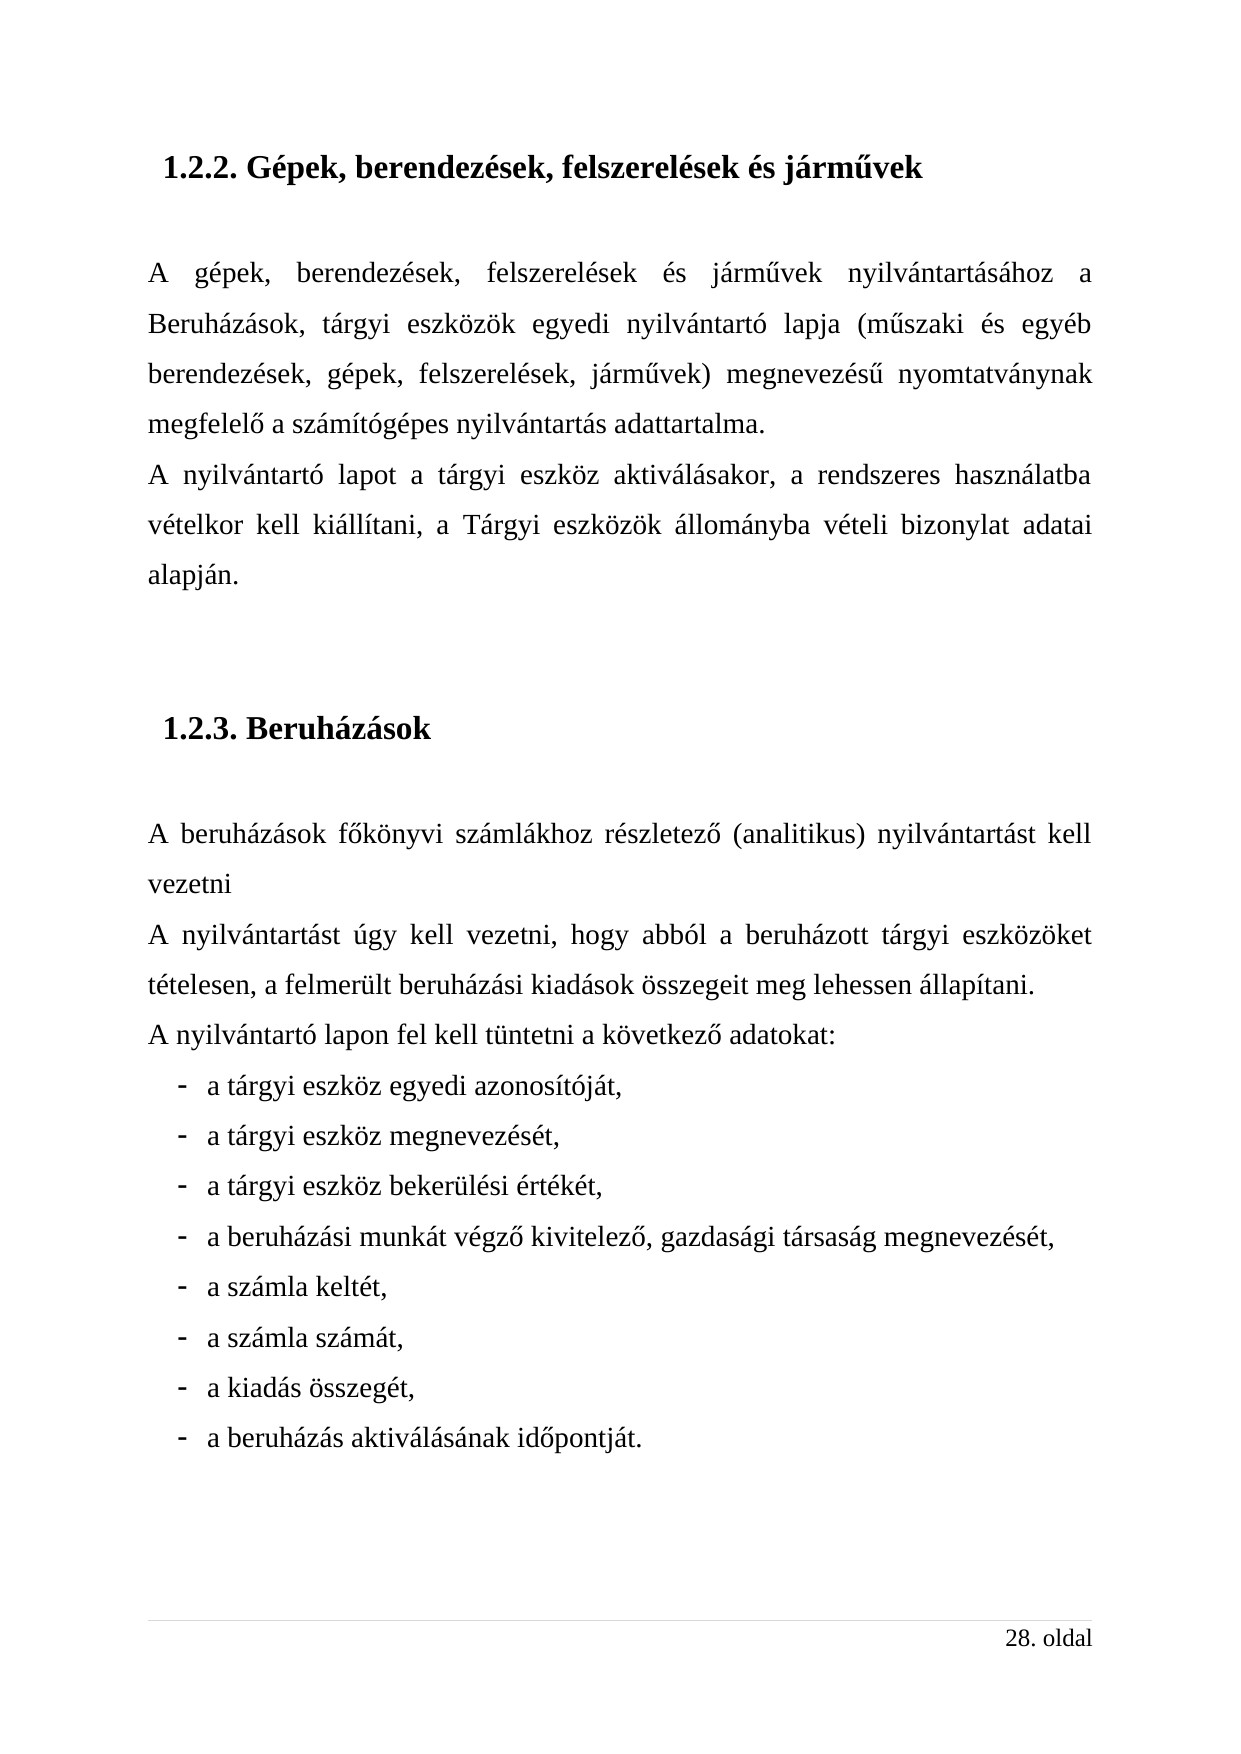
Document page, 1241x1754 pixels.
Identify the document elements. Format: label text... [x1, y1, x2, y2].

list a kiadás összegét, [177, 1370, 1092, 1404]
list a tárgyi eszköz bekerülési értékét, [177, 1168, 1092, 1202]
list a tárgyi eszköz egyedi azonosítóját, [177, 1068, 1092, 1101]
list a beruházás aktiválásának időpontját. [177, 1421, 1092, 1454]
list a számla keltét, [177, 1269, 1092, 1303]
text A nyilvántartó lapot a tárgyi eszköz aktiválásakor, a rendszeres használatba vételkor kell kiállítani, a Tárgyi eszközök állományba vételi bizonylat adatai alapján. [148, 457, 1092, 591]
list a tárgyi eszköz megnevezését, [177, 1118, 1092, 1152]
subtitle 1.2.2. Gépek, berendezések, felszerelések és járművek [162, 148, 1092, 186]
list a számla számát, [177, 1320, 1092, 1353]
list A nyilvántartást úgy kell vezetni, hogy abból a beruházott tárgyi eszközöket tételesen, a felmerült beruházási kiadások összegeit meg lehessen állapítani. [148, 917, 1092, 1001]
text A gépek, berendezések, felszerelések és járművek nyilvántartásához a Beruházások, tárgyi eszközök egyedi nyilvántartó lapja (műszaki és egyéb berendezések, gépek, felszerelések, járművek) megnevezésű nyomtatványnak megfelelő a számítógépes nyilvántartás adattartalma. [148, 256, 1092, 440]
list a beruházási munkát végző kivitelező, gazdasági társaság megnevezését, [177, 1219, 1092, 1253]
list A beruházások főkönyvi számlákhoz részletező (analitikus) nyilvántartást kell vezetni [148, 816, 1092, 900]
list A nyilvántartó lapon fel kell tüntetni a következő adatokat: [148, 1017, 1092, 1051]
subtitle 1.2.3. Beruházások [162, 708, 1092, 747]
